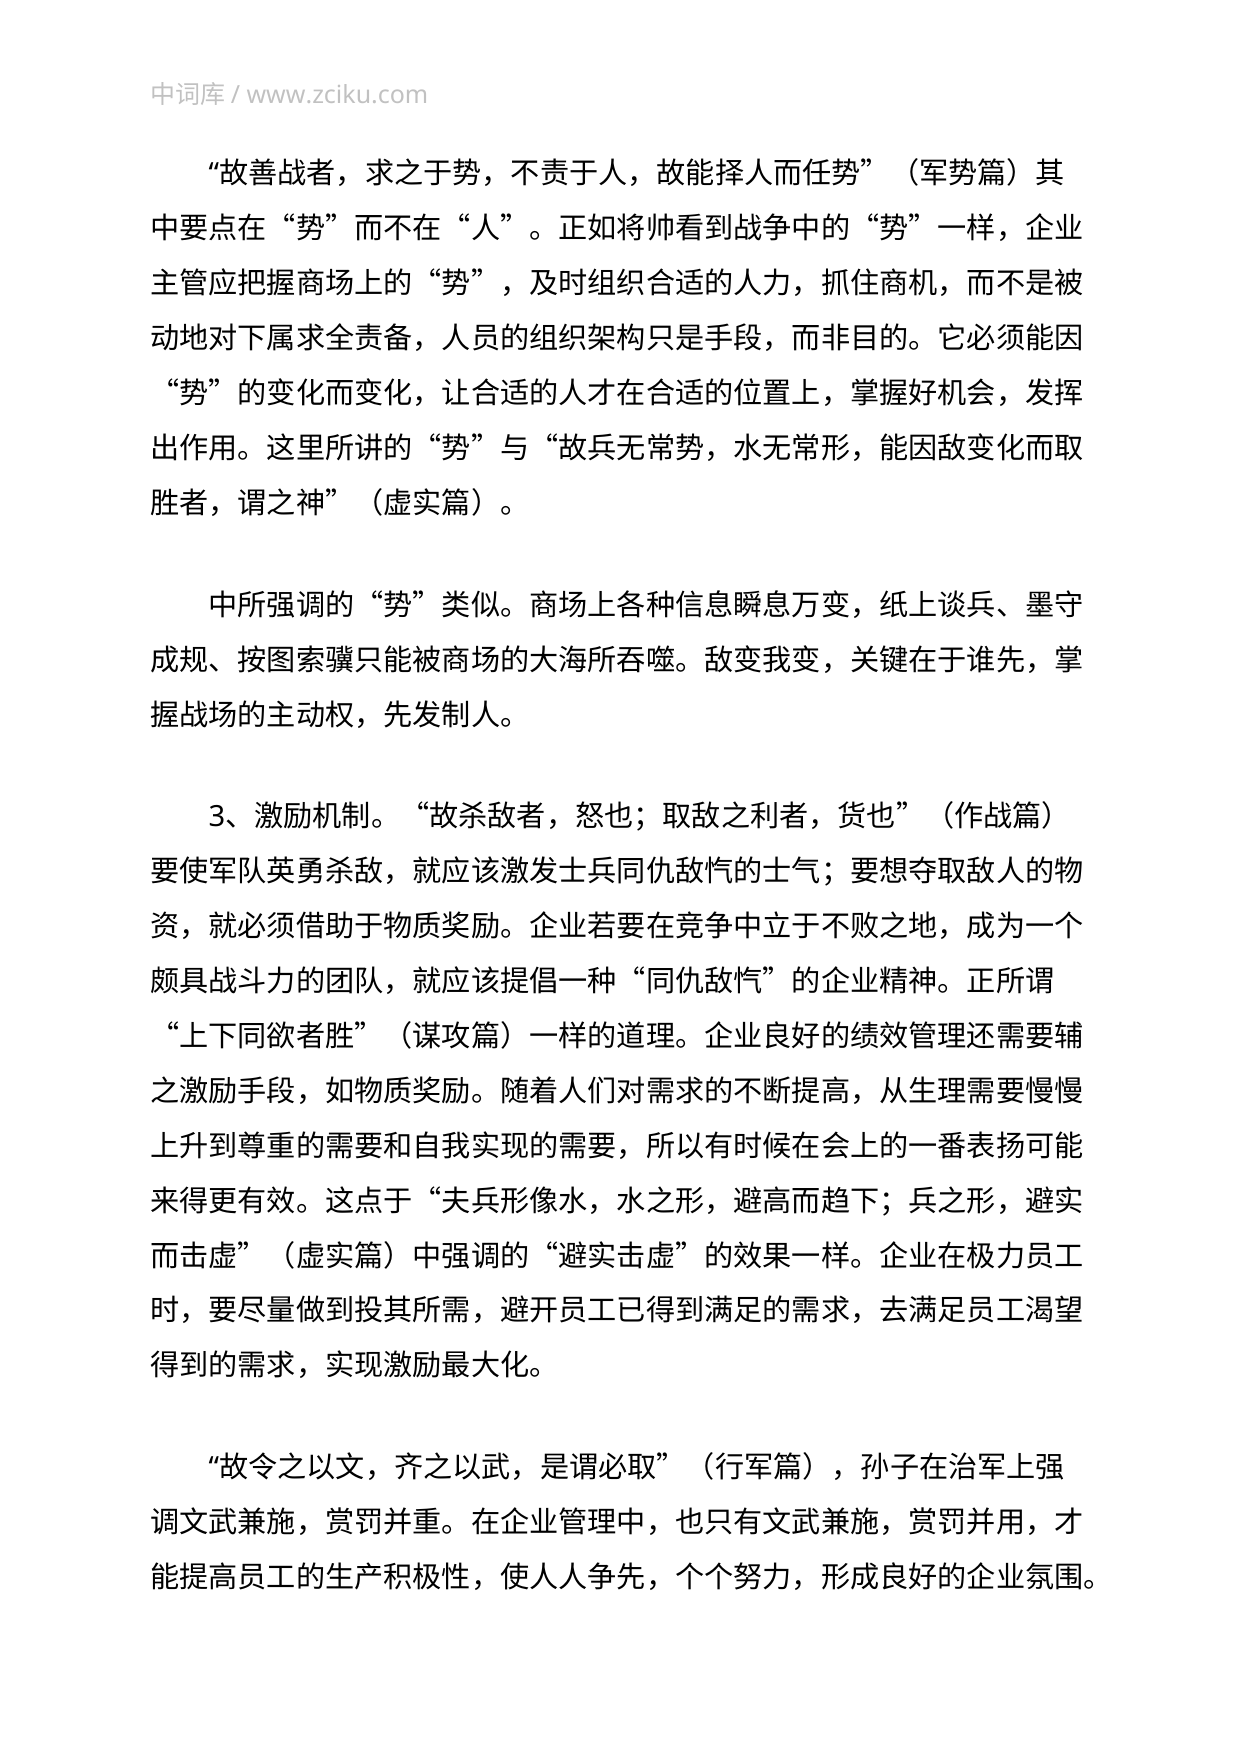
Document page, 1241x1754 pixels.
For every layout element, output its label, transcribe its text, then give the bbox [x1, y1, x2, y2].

text 中所强调的“势”类似。商场上各种信息瞬息万变，纸上谈兵、墨守成规、按图索骥只能被商场的大海所吞噬。敌变我变，关键在于谁先，掌握战场的主动权，先发制人。 [150, 581, 1090, 733]
text “故令之以文，齐之以武，是谓必取”（行军篇），孙子在治军上强调文武兼施，赏罚并重。在企业管理中，也只有文武兼施，赏罚并用，才能提高员工的生产积极性，使人人争先，个个努力，形成良好的企业氛围。 [150, 1444, 1090, 1596]
text “故善战者，求之于势，不责于人，故能择人而任势”（军势篇）其中要点在“势”而不在“人”。正如将帅看到战争中的“势”一样，企业主管应把握商场上的“势”，及时组织合适的人力，抓住商机，而不是被动地对下属求全责备，人员的组织架构只是手段，而非目的。它必须能因“势”的变化而变化，让合适的人才在合适的位置上，掌握好机会，发挥出作用。这里所讲的“势”与“故兵无常势，水无常形，能因敌变化而取胜者，谓之神”（虚实篇）。 [150, 150, 1090, 522]
text 3、激励机制。“故杀敌者，怒也；取敌之利者，货也”（作战篇）要使军队英勇杀敌，就应该激发士兵同仇敌忾的士气；要想夺取敌人的物资，就必须借助于物质奖励。企业若要在竞争中立于不败之地，成为一个颇具战斗力的团队，就应该提倡一种“同仇敌忾”的企业精神。正所谓“上下同欲者胜”（谋攻篇）一样的道理。企业良好的绩效管理还需要辅之激励手段，如物质奖励。随着人们对需求的不断提高，从生理需要慢慢上升到尊重的需要和自我实现的需要，所以有时候在会上的一番表扬可能来得更有效。这点于“夫兵形像水，水之形，避高而趋下；兵之形，避实而击虚”（虚实篇）中强调的“避实击虚”的效果一样。企业在极力员工时，要尽量做到投其所需，避开员工已得到满足的需求，去满足员工渴望得到的需求，实现激励最大化。 [150, 793, 1090, 1384]
